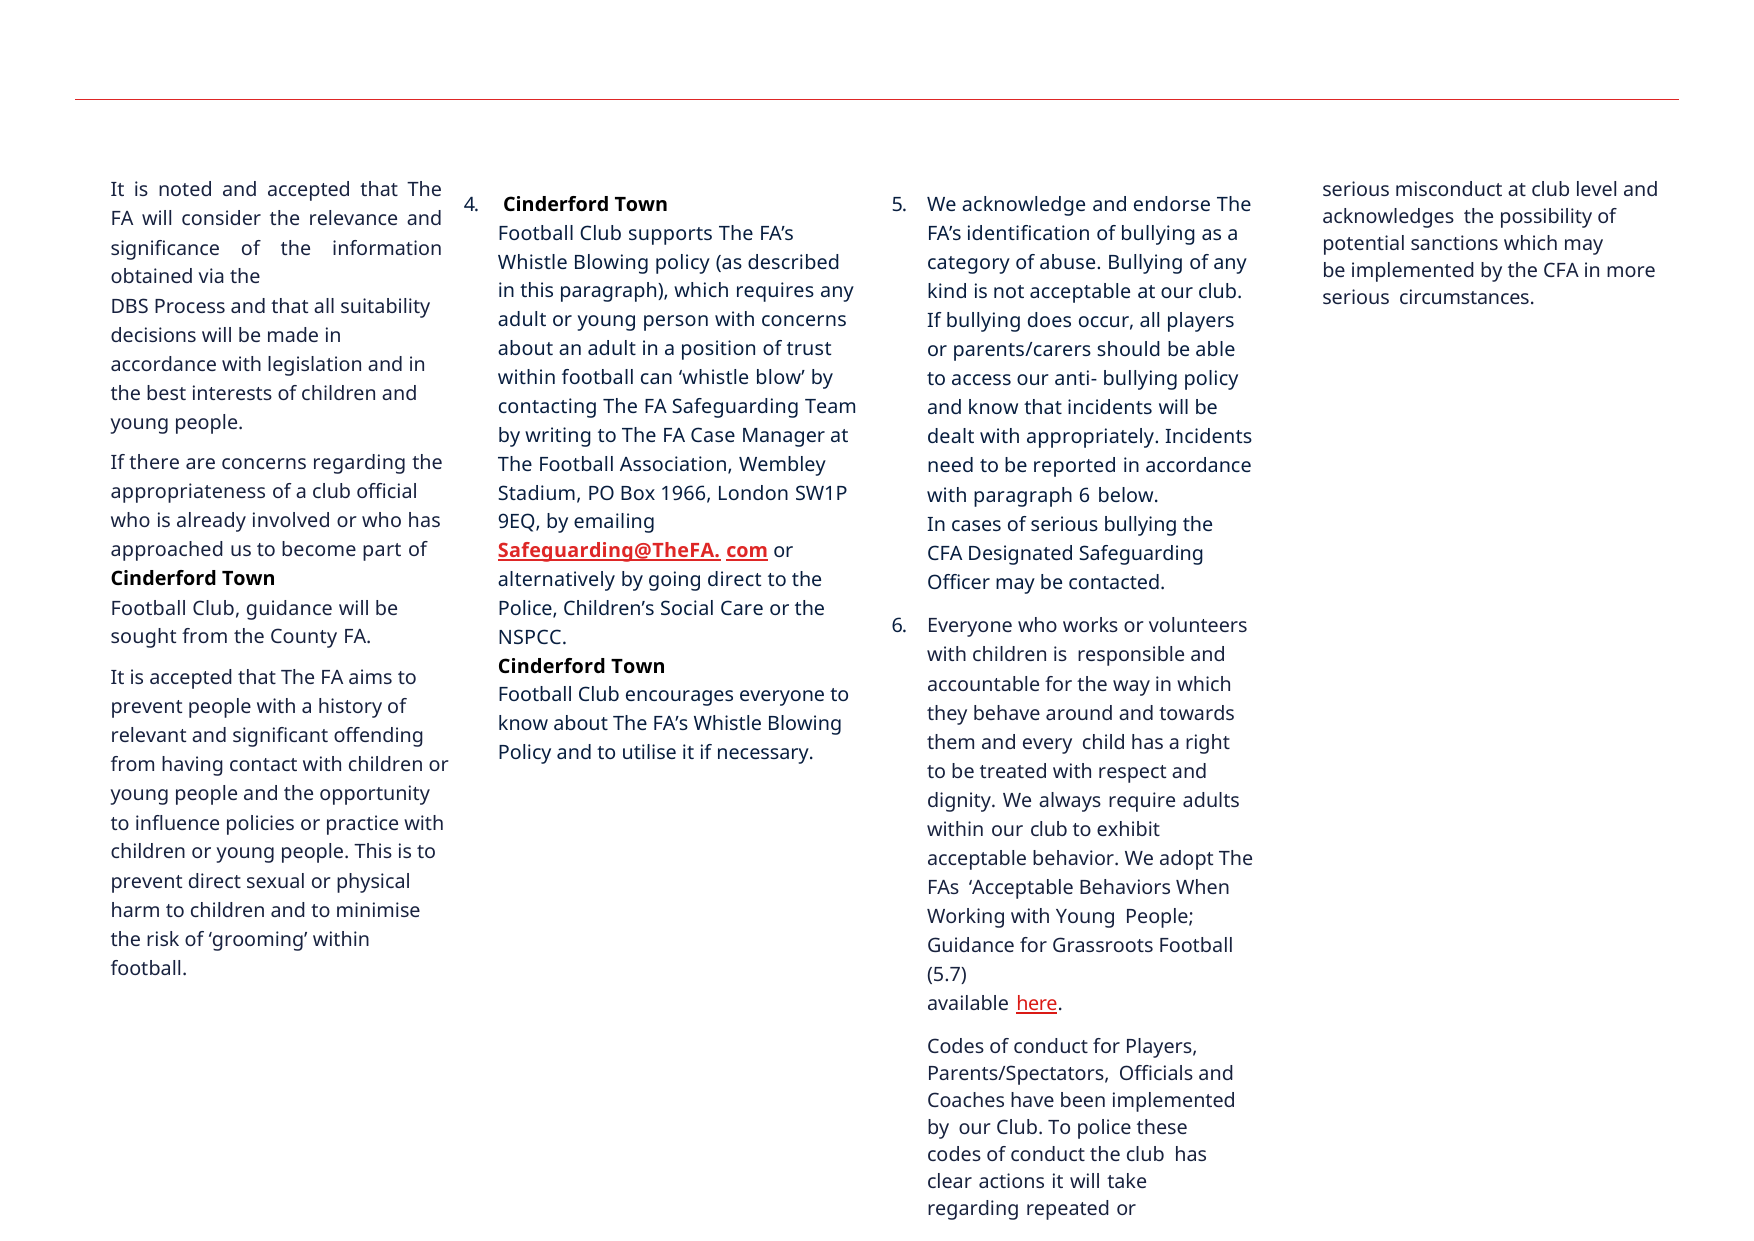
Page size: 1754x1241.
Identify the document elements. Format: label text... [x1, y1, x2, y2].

list We acknowledge and endorse The FA’s identification of bullying as a category of abuse. Bullying of any kind is not acceptable at our club. If bullying does occur, all players or parents/carers should be able to access our anti- bullying policy and know that incidents will be dealt with appropriately. Incidents need to be reported in accordance with paragraph 6 below. [891, 190, 1254, 508]
text It is noted and accepted that The FA will consider the relevance and significance of the information obtained via the [110, 176, 442, 290]
list Cinderford Town Football Club supports The FA’s Whistle Blowing policy (as described in this paragraph), which requires any adult or young person with concerns about an adult in a position of trust within football can ‘whistle blow’ by contacting The FA Safeguarding Team by writing to The FA Case Manager at The Football Association, Wembley Stadium, PO Box 1966, London SW1P 9EQ, by emailing Safeguarding@TheFA. com or alternatively by going direct to the Police, Children’s Social Care or the NSPCC. Cinderford Town Football Club encourages everyone to know about The FA’s Whistle Blowing Policy and to utilise it if necessary. [463, 190, 859, 765]
text In cases of serious bullying the CFA Designated Safeguarding Officer may be contacted. [927, 510, 1248, 595]
text DBS Process and that all suitability decisions will be made in accordance with legislation and in the best interests of children and young people. [110, 292, 444, 435]
list Everyone who works or volunteers with children is responsible and accountable for the way in which they behave around and towards them and every child has a right to be treated with respect and dignity. We always require adults within our club to exhibit acceptable behavior. We adopt The FAs ‘Acceptable Behaviors When Working with Young People; Guidance for Grassroots Football (5.7) [891, 612, 1254, 987]
text available here. [927, 989, 1254, 1016]
text It is accepted that The FA aims to prevent people with a history of relevant and significant offending from having contact with children or young people and the opportunity to influence policies or practice with children or young people. This is to prevent direct sexual or physical harm to children and to minimise the risk of ‘grooming’ within football. [110, 663, 449, 981]
text Football Club, guidance will be sought from the County FA. [110, 594, 444, 650]
text be implemented by the CFA in more serious circumstances. [1322, 257, 1676, 311]
text serious misconduct at club level and acknowledges the possibility of potential sanctions which may [1322, 176, 1688, 257]
text If there are concerns regarding the appropriateness of a club official who is already involved or who has approached us to become part of Cinderford Town [110, 448, 449, 592]
text Codes of conduct for Players, Parents/Spectators, Officials and Coaches have been implemented by our Club. To police these codes of conduct the club has clear actions it will take regarding repeated or [927, 1033, 1241, 1222]
